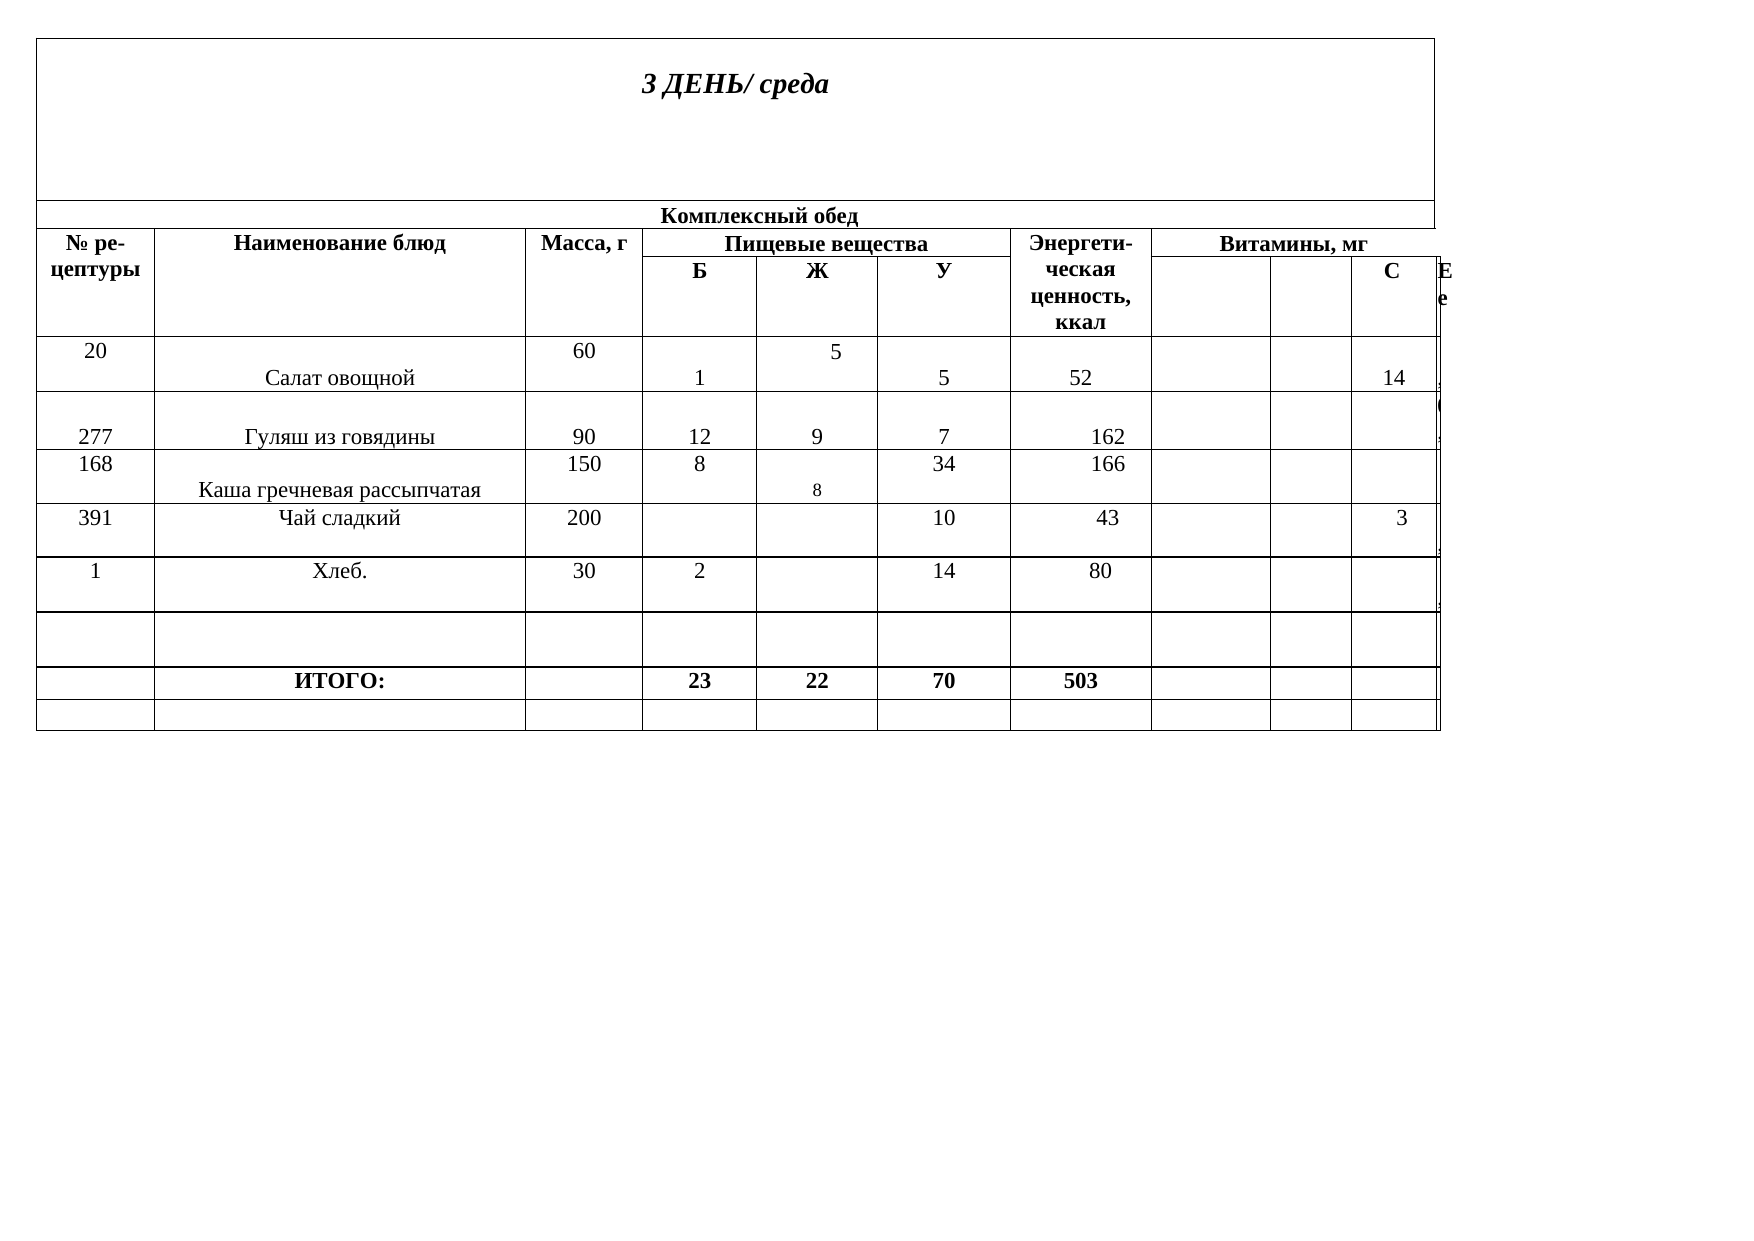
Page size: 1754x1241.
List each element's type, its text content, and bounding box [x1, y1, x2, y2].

table_cell [1271, 668, 1351, 698]
table_cell [1352, 450, 1436, 503]
table_cell Гуляш из говядины [155, 392, 525, 449]
table_cell [1352, 392, 1436, 449]
table_cell 2 [643, 558, 756, 611]
table_cell [1152, 392, 1270, 449]
table_cell [1271, 558, 1351, 611]
table_cell ИТОГО: [155, 668, 525, 698]
table_cell Б [643, 257, 756, 336]
table_cell У [878, 257, 1010, 336]
table_cell 5 [878, 337, 1010, 391]
table_cell 200 [526, 504, 642, 556]
table_cell 503 [1011, 668, 1151, 698]
table_cell 20 [37, 337, 154, 391]
table_cell Ж [757, 257, 877, 336]
table_cell Комплексный обед [37, 201, 1434, 228]
table_cell [643, 700, 756, 730]
table_cell 80 [1011, 558, 1151, 611]
table_cell [37, 700, 154, 730]
table_cell Хлеб. [155, 558, 525, 611]
table_cell Масса, г [526, 229, 642, 336]
table_cell [643, 504, 756, 556]
table_cell 7 [878, 392, 1010, 449]
table_cell [1271, 700, 1351, 730]
table_cell 3 [1352, 504, 1436, 556]
table_cell [1352, 558, 1436, 611]
table_cell 168 [37, 450, 154, 503]
table_cell [1152, 558, 1270, 611]
table_cell [1152, 504, 1270, 556]
table_cell [1271, 392, 1351, 449]
table_cell 166 [1011, 450, 1151, 503]
table_cell 90 [526, 392, 642, 449]
table_cell [757, 504, 877, 556]
table_cell [1352, 700, 1436, 730]
table_cell 23 [643, 668, 756, 698]
table_cell [1352, 668, 1436, 698]
table_cell 1 [643, 337, 756, 391]
table_cell [155, 613, 525, 666]
table_cell 5 [757, 337, 877, 391]
table_cell [526, 613, 642, 666]
table_cell С [1352, 257, 1436, 336]
table_cell 34 [878, 450, 1010, 503]
table_cell [1152, 337, 1270, 391]
table_cell Пищевые вещества [643, 229, 1010, 256]
table_cell 391 [37, 504, 154, 556]
table_cell [1271, 337, 1351, 391]
table_cell 162 [1011, 392, 1151, 449]
table_cell 52 [1011, 337, 1151, 391]
table_cell [1152, 613, 1270, 666]
table_cell 60 [526, 337, 642, 391]
table_cell [1152, 700, 1270, 730]
table_cell Наименование блюд [155, 229, 525, 336]
table_cell 8 [757, 450, 877, 503]
table_cell [1271, 257, 1351, 336]
table_cell Чай сладкий [155, 504, 525, 556]
table_cell 8 [643, 450, 756, 503]
table_cell [1011, 700, 1151, 730]
table_cell 43 [1011, 504, 1151, 556]
table_cell [37, 668, 154, 698]
table_cell [757, 558, 877, 611]
table_cell Салат овощной [155, 337, 525, 391]
table_cell 1 [37, 558, 154, 611]
table_cell [643, 613, 756, 666]
table_cell 14 [1352, 337, 1436, 391]
table_cell Витамины, мг [1152, 229, 1436, 256]
table_cell [155, 700, 525, 730]
table_cell 14 [878, 558, 1010, 611]
table_cell [1271, 450, 1351, 503]
table_cell [1152, 450, 1270, 503]
table_cell [1352, 613, 1436, 666]
table_cell 150 [526, 450, 642, 503]
table_cell [37, 613, 154, 666]
table_cell [878, 613, 1010, 666]
table_cell 12 [643, 392, 756, 449]
table_cell 10 [878, 504, 1010, 556]
table_cell 22 [757, 668, 877, 698]
table_cell [526, 668, 642, 698]
table_cell № рецептуры [37, 229, 154, 336]
table_cell [1271, 504, 1351, 556]
table_cell [1152, 668, 1270, 698]
table_cell [1011, 613, 1151, 666]
table_header 3 ДЕНЬ/ среда [37, 39, 1434, 200]
table_cell Энергетическая ценность, ккал [1011, 229, 1151, 336]
table_cell [757, 613, 877, 666]
table_cell 70 [878, 668, 1010, 698]
table_cell [526, 700, 642, 730]
table_cell [1152, 257, 1270, 336]
table_cell [878, 700, 1010, 730]
table_cell [1271, 613, 1351, 666]
table_cell 277 [37, 392, 154, 449]
table_cell 30 [526, 558, 642, 611]
table_cell [757, 700, 877, 730]
table_cell Каша гречневая рассыпчатая [155, 450, 525, 503]
table_cell 9 [757, 392, 877, 449]
